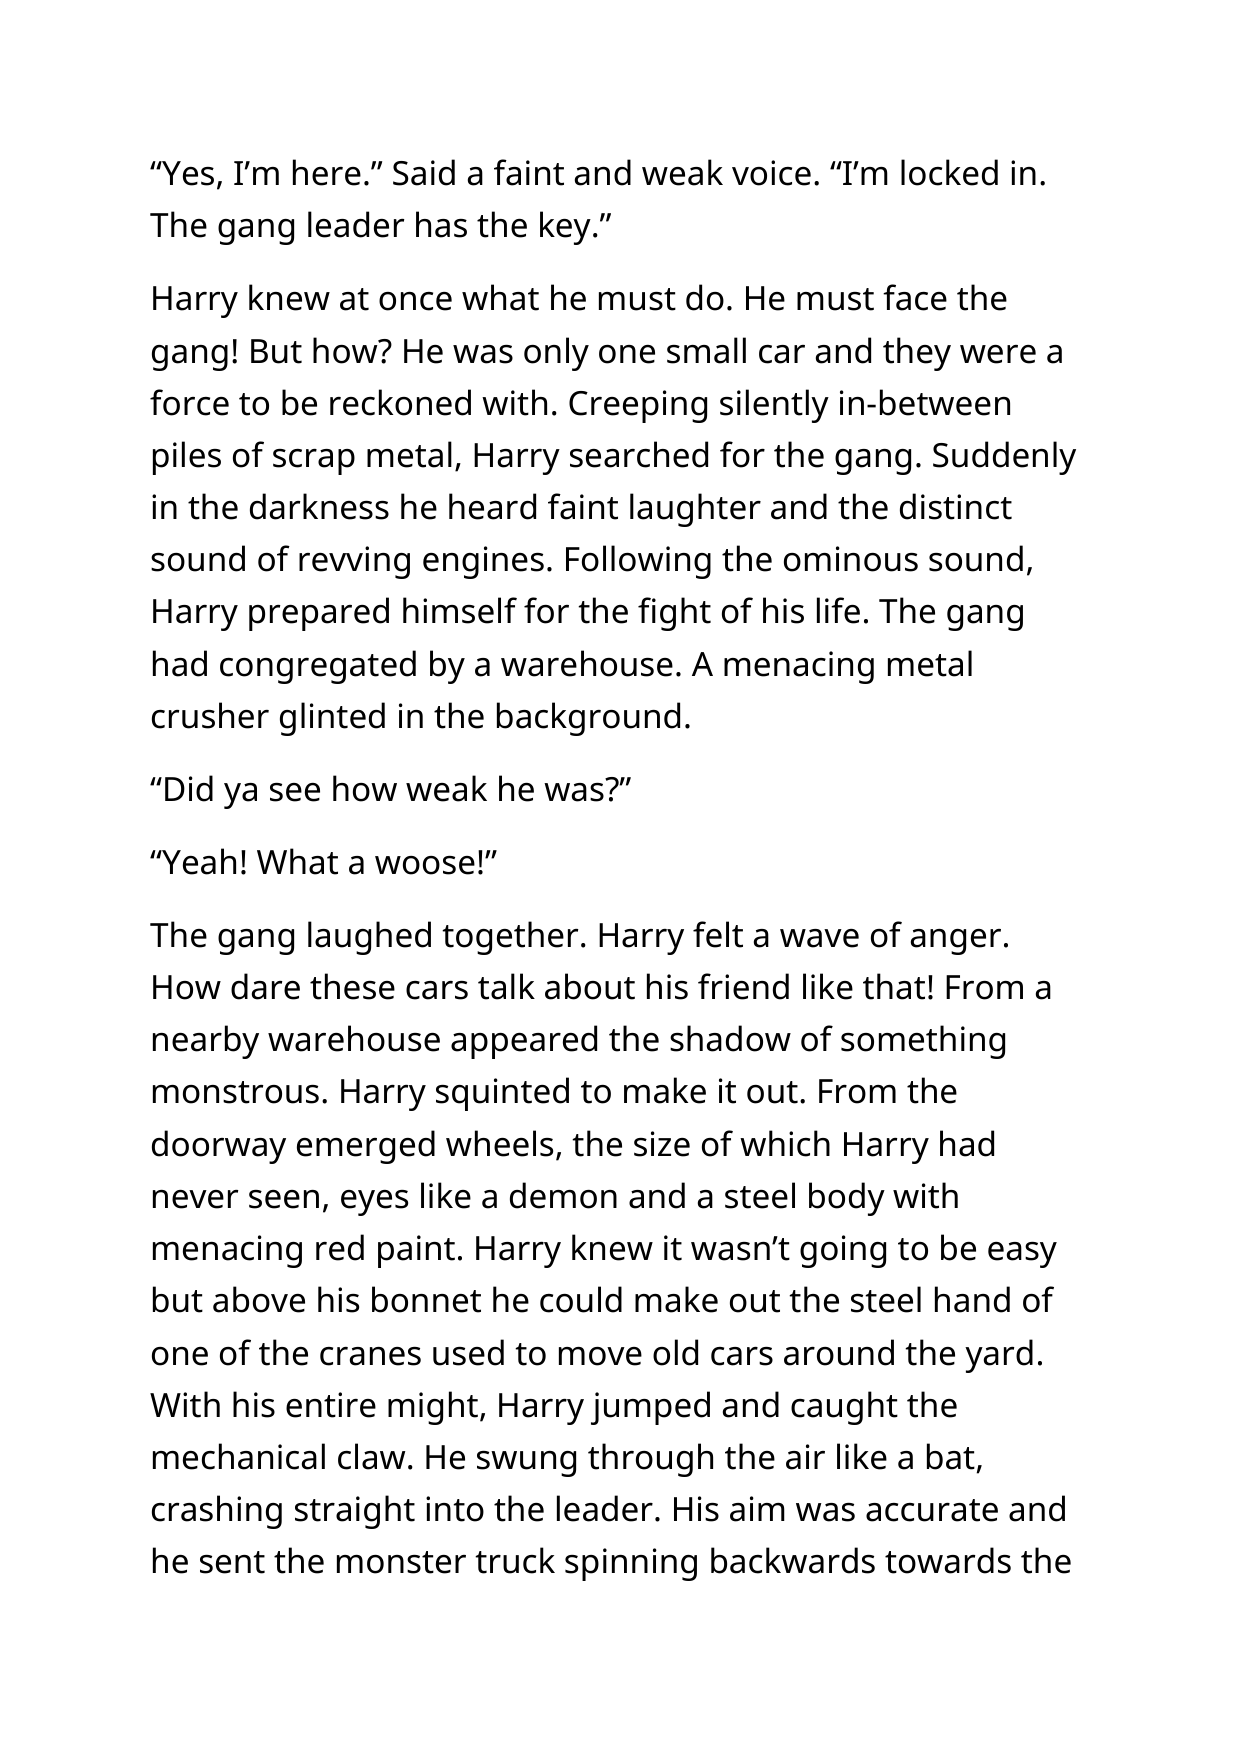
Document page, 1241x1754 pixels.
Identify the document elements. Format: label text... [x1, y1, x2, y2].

text “Yes, I’m here.” Said a faint and weak voice. “I’m locked in. The gang leader has the key.” [150, 150, 1090, 248]
text Harry knew at once what he must do. He must face the gang! But how? He was only one small car and they were a force to be reckoned with. Creeping silently in-between piles of scrap metal, Harry searched for the gang. Suddenly in the darkness he heard faint laughter and the distinct sound of revving engines. Following the ominous sound, Harry prepared himself for the fight of his life. The gang had congregated by a warehouse. A menacing metal crusher glinted in the background. [150, 275, 1090, 738]
text “Yeah! What a woose!” [150, 839, 1090, 884]
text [150, 912, 1090, 1583]
text “Did ya see how weak he was?” [150, 766, 1090, 811]
